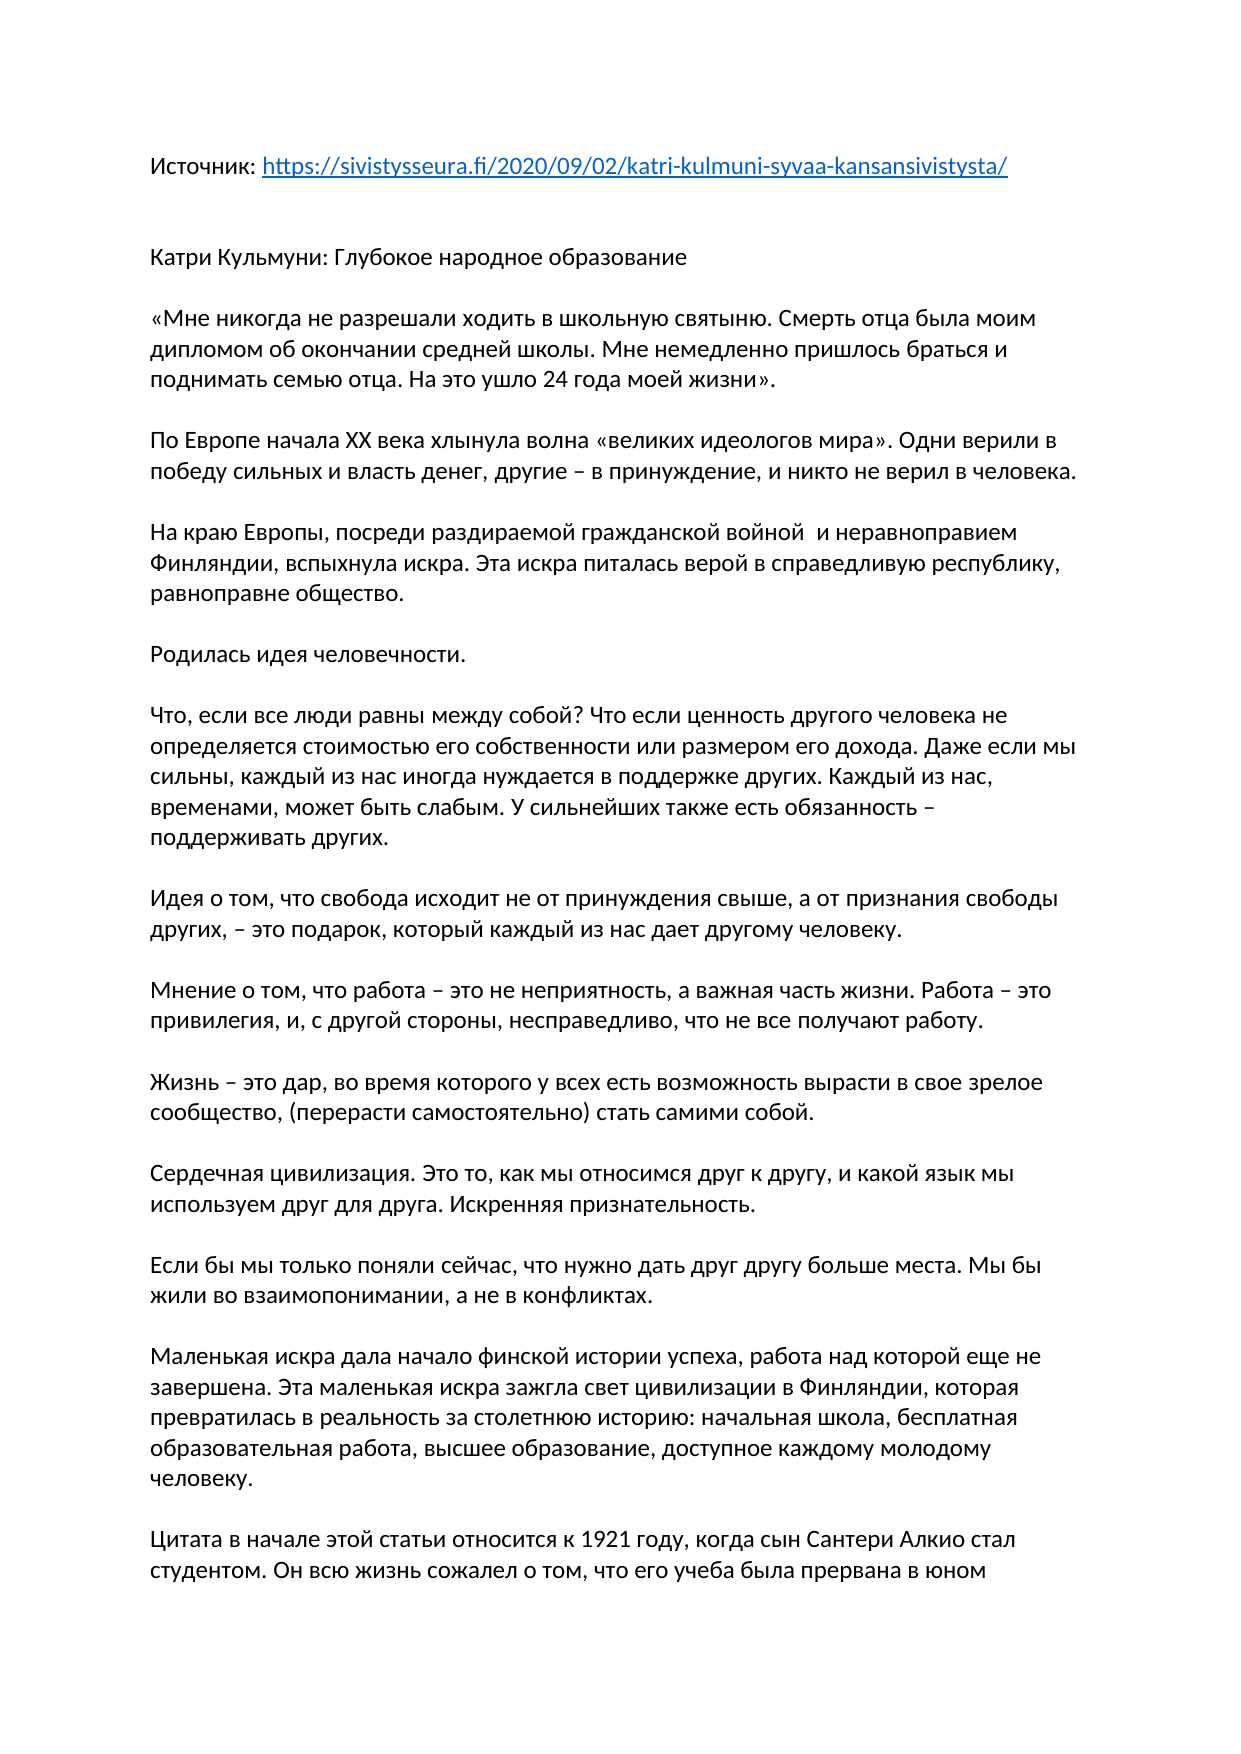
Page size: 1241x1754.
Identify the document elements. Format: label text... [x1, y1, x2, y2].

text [150, 1523, 1090, 1584]
text «Мне никогда не разрешали ходить в школьную святыню. Смерть отца была моим дипломом об окончании средней школы. Мне немедленно пришлось браться и поднимать семью отца. На это ушло 24 года моей жизни». [150, 303, 1090, 394]
text На краю Европы, посреди раздираемой гражданской войной и неравноправием Финляндии, вспыхнула искра. Эта искра питалась верой в справедливую республику, равноправне общество. [150, 516, 1090, 608]
text По Европе начала ХХ века хлынула волна «великих идеологов мира». Одни верили в победу сильных и власть денег, другие – в принуждение, и никто не верил в человека. [150, 425, 1090, 486]
text Родилась идея человечности. [150, 638, 1090, 669]
text Если бы мы только поняли сейчас, что нужно дать друг другу больше места. Мы бы жили во взаимопонимании, а не в конфликтах. [150, 1249, 1090, 1310]
text Катри Кульмуни: Глубокое народное образование [150, 242, 1090, 272]
text Идея о том, что свобода исходит не от принуждения свыше, а от признания свободы других, – это подарок, который каждый из нас дает другому человеку. [150, 882, 1090, 943]
text Мнение о том, что работа – это не неприятность, а важная часть жизни. Работа – это привилегия, и, с другой стороны, несправедливо, что не все получают работу. [150, 974, 1090, 1035]
text Жизнь – это дар, во время которого у всех есть возможность вырасти в свое зрелое сообщество, (перерасти самостоятельно) стать самими собой. [150, 1066, 1090, 1127]
text Маленькая искра дала начало финской истории успеха, работа над которой еще не завершена. Эта маленькая искра зажгла свет цивилизации в Финляндии, которая превратилась в реальность за столетнюю историю: начальная школа, бесплатная образовательная работа, высшее образование, доступное каждому молодому человеку. [150, 1340, 1090, 1493]
text Что, если все люди равны между собой? Что если ценность другого человека не определяется стоимостью его собственности или размером его дохода. Даже если мы сильны, каждый из нас иногда нуждается в поддержке других. Каждый из нас, временами, может быть слабым. У сильнейших также есть обязанность – поддерживать других. [150, 699, 1090, 852]
text Сердечная цивилизация. Это то, как мы относимся друг к другу, и какой язык мы используем друг для друга. Искренняя признательность. [150, 1157, 1090, 1218]
text Источник: https://sivistysseura.fi/2020/09/02/katri-kulmuni-syvaa-kansansivistysta/ [150, 150, 1090, 181]
